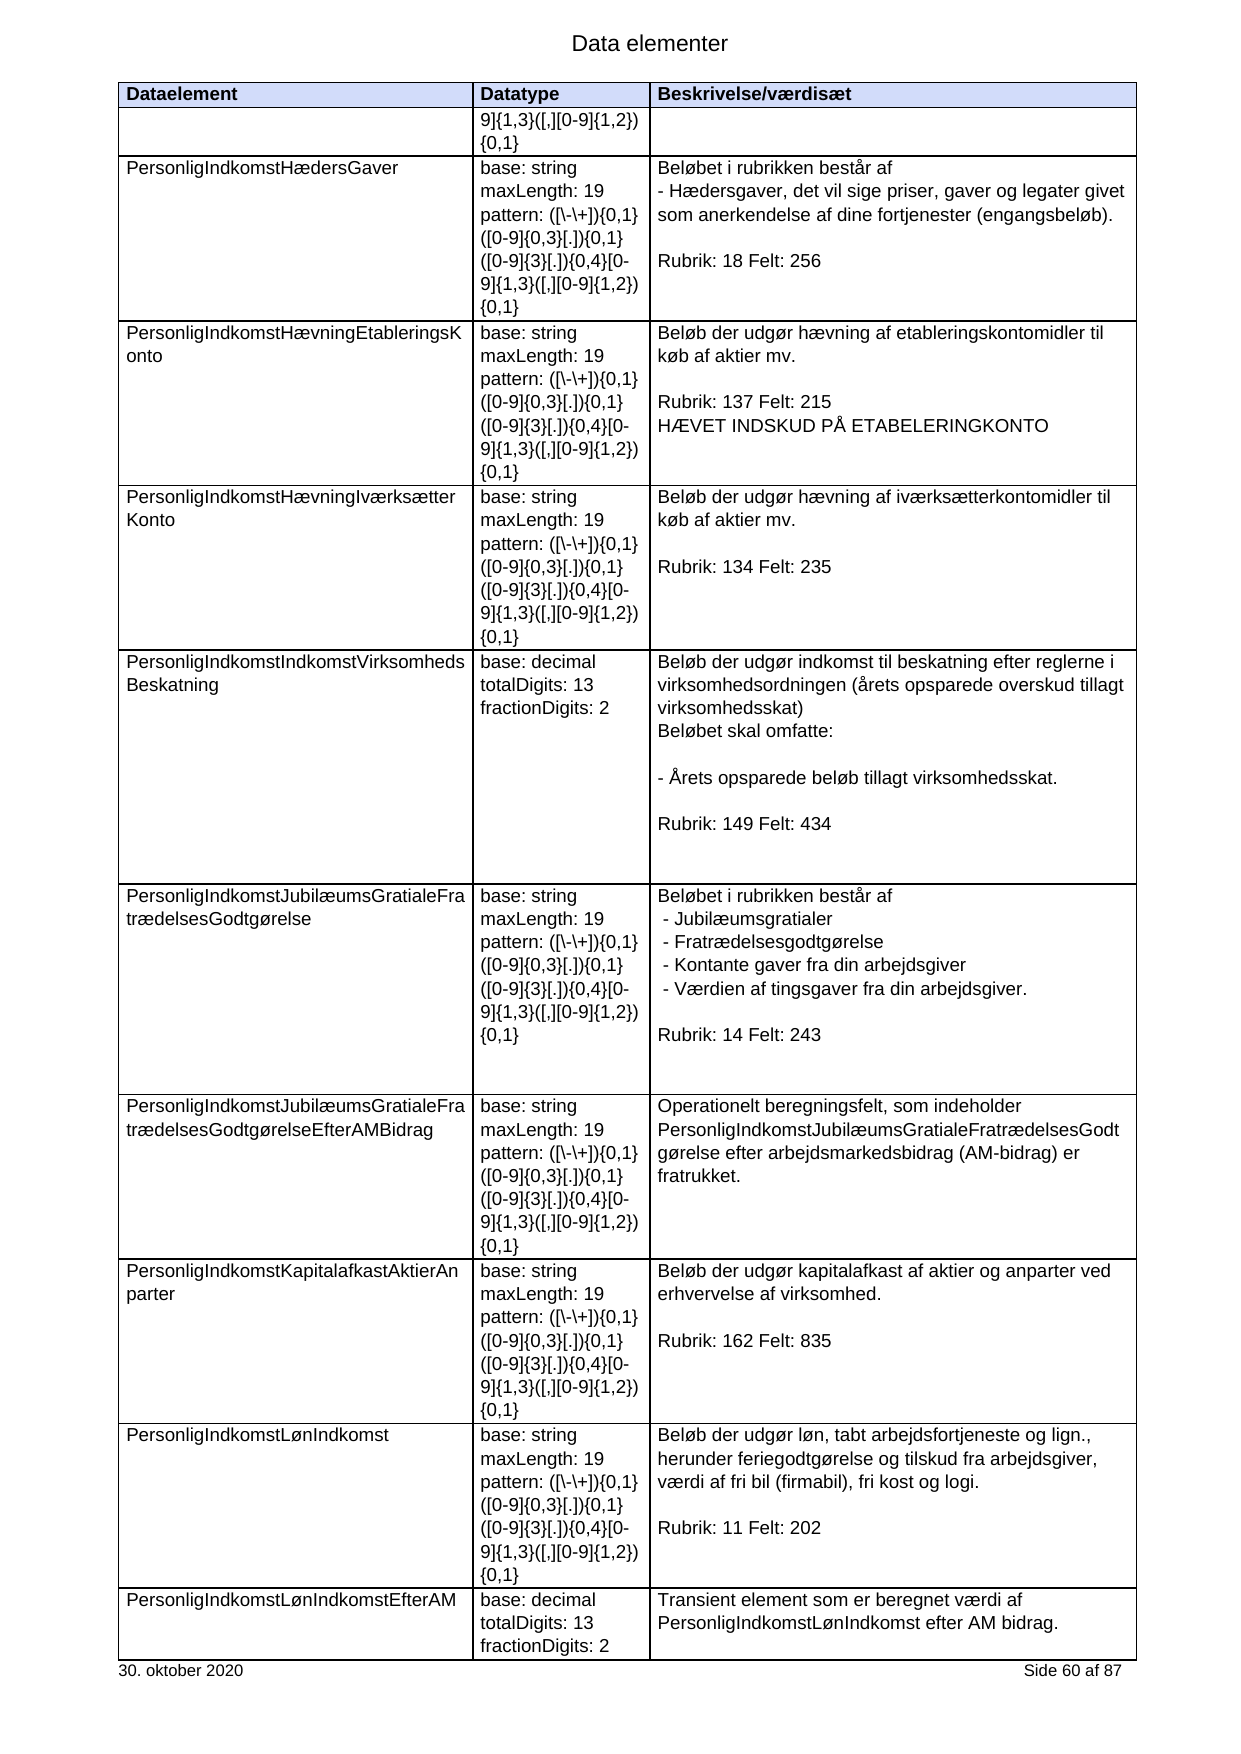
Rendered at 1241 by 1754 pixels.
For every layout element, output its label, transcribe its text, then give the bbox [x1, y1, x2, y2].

table_cell Beløb der udgør løn, tabt arbejdsfortjeneste og lign., herunder feriegodtgørelse og tilskud fra arbejdsgiver, værdi af fri bil (firmabil), fri kost og logi. Rubrik: 11 Felt: 202 [651, 1424, 1136, 1587]
table_header Beskrivelse/værdisæt [651, 83, 1136, 107]
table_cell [119, 108, 472, 155]
table_cell base: decimal totalDigits: 13 fractionDigits: 2 [474, 651, 649, 883]
table_header Dataelement [119, 83, 472, 107]
table_cell Beløb der udgør hævning af etableringskontomidler til køb af aktier mv. Rubrik: 137 Felt: 215 HÆVET INDSKUD PÅ ETABELERINGKONTO [651, 322, 1136, 484]
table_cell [474, 108, 649, 155]
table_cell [651, 108, 1136, 155]
table_cell base: string maxLength: 19 pattern: ([\-\+]){0,1}([0-9]{0,3}[.]){0,1}([0-9]{3}[.]){0,4}[0-9]{1,3}([,][0-9]{1,2}){0,1} [474, 322, 649, 484]
table_cell PersonligIndkomstJubilæumsGratialeFratrædelsesGodtgørelse [119, 885, 472, 1093]
table_cell PersonligIndkomstIndkomstVirksomhedsBeskatning [119, 651, 472, 883]
table_cell PersonligIndkomstHævningIværksætterKonto [119, 486, 472, 649]
table_cell Beløb der udgør hævning af iværksætterkontomidler til køb af aktier mv. Rubrik: 134 Felt: 235 [651, 486, 1136, 649]
table_cell base: string maxLength: 19 pattern: ([\-\+]){0,1}([0-9]{0,3}[.]){0,1}([0-9]{3}[.]){0,4}[0-9]{1,3}([,][0-9]{1,2}){0,1} [474, 1095, 649, 1258]
table_cell PersonligIndkomstHædersGaver [119, 157, 472, 320]
table_header Datatype [474, 83, 649, 107]
table_cell Beløbet i rubrikken består af - Jubilæumsgratialer - Fratrædelsesgodtgørelse - Kontante gaver fra din arbejdsgiver - Værdien af tingsgaver fra din arbejdsgiver. Rubrik: 14 Felt: 243 [651, 885, 1136, 1093]
table_cell PersonligIndkomstHævningEtableringsKonto [119, 322, 472, 484]
table_cell Beløb der udgør kapitalafkast af aktier og anparter ved erhvervelse af virksomhed. Rubrik: 162 Felt: 835 [651, 1260, 1136, 1423]
table_cell base: string maxLength: 19 pattern: ([\-\+]){0,1}([0-9]{0,3}[.]){0,1}([0-9]{3}[.]){0,4}[0-9]{1,3}([,][0-9]{1,2}){0,1} [474, 486, 649, 649]
table_cell base: string maxLength: 19 pattern: ([\-\+]){0,1}([0-9]{0,3}[.]){0,1}([0-9]{3}[.]){0,4}[0-9]{1,3}([,][0-9]{1,2}){0,1} [474, 885, 649, 1093]
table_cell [119, 1589, 472, 1659]
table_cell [474, 1589, 649, 1659]
table_cell PersonligIndkomstKapitalafkastAktierAnparter [119, 1260, 472, 1423]
table_cell base: string maxLength: 19 pattern: ([\-\+]){0,1}([0-9]{0,3}[.]){0,1}([0-9]{3}[.]){0,4}[0-9]{1,3}([,][0-9]{1,2}){0,1} [474, 1424, 649, 1587]
table_cell base: string maxLength: 19 pattern: ([\-\+]){0,1}([0-9]{0,3}[.]){0,1}([0-9]{3}[.]){0,4}[0-9]{1,3}([,][0-9]{1,2}){0,1} [474, 1260, 649, 1423]
table_cell Beløb der udgør indkomst til beskatning efter reglerne i virksomhedsordningen (årets opsparede overskud tillagt virksomhedsskat) Beløbet skal omfatte: - Årets opsparede beløb tillagt virksomhedsskat. Rubrik: 149 Felt: 434 [651, 651, 1136, 883]
table_cell Beløbet i rubrikken består af - Hædersgaver, det vil sige priser, gaver og legater givet som anerkendelse af dine fortjenester (engangsbeløb). Rubrik: 18 Felt: 256 [651, 157, 1136, 320]
table_cell Operationelt beregningsfelt, som indeholder PersonligIndkomstJubilæumsGratialeFratrædelsesGodtgørelse efter arbejdsmarkedsbidrag (AM-bidrag) er fratrukket. [651, 1095, 1136, 1258]
table_cell PersonligIndkomstJubilæumsGratialeFratrædelsesGodtgørelseEfterAMBidrag [119, 1095, 472, 1258]
table_cell PersonligIndkomstLønIndkomst [119, 1424, 472, 1587]
table_cell base: string maxLength: 19 pattern: ([\-\+]){0,1}([0-9]{0,3}[.]){0,1}([0-9]{3}[.]){0,4}[0-9]{1,3}([,][0-9]{1,2}){0,1} [474, 157, 649, 320]
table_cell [651, 1589, 1136, 1659]
